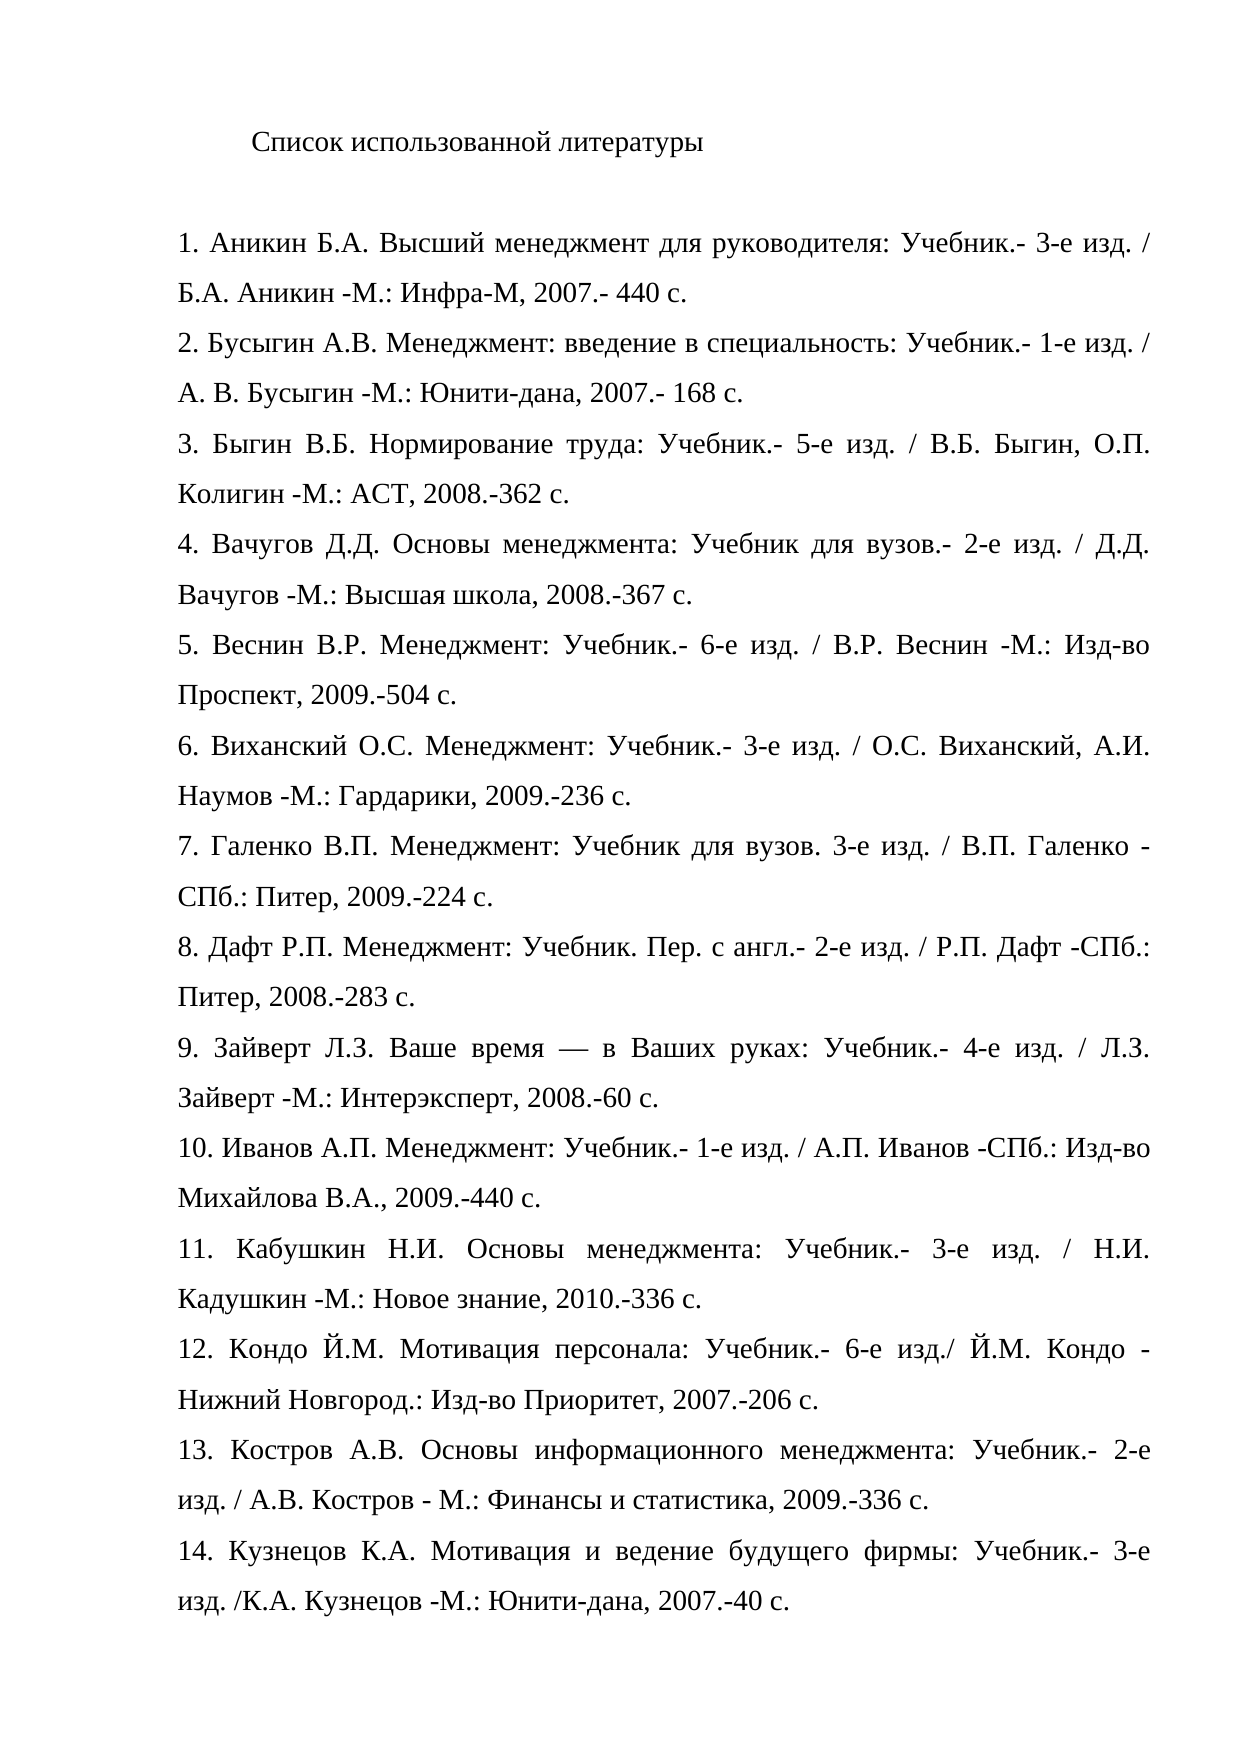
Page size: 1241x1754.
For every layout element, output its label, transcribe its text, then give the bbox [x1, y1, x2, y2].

text 14. Кузнецов К.А. Мотивация и ведение будущего фирмы: Учебник.- 3-е изд. /К.А. Кузнецов -М.: Юнити-дана, 2007.-40 с. [177, 1533, 1152, 1617]
text 2. Бусыгин А.В. Менеджмент: введение в специальность: Учебник.- 1-е изд. / А. В. Бусыгин -М.: Юнити-дана, 2007.- 168 с. [177, 325, 1152, 409]
text 1. Аникин Б.А. Высший менеджмент для руководителя: Учебник.- 3-е изд. / Б.А. Аникин -М.: Инфра-М, 2007.- 440 с. [177, 225, 1152, 308]
text 8. Дафт Р.П. Менеджмент: Учебник. Пер. с англ.- 2-е изд. / Р.П. Дафт -СПб.: Питер, 2008.-283 с. [177, 929, 1152, 1013]
text 12. Кондо Й.М. Мотивация персонала: Учебник.- 6-е изд./ Й.М. Кондо -Нижний Новгород.: Изд-во Приоритет, 2007.-206 с. [177, 1332, 1152, 1415]
text 10. Иванов А.П. Менеджмент: Учебник.- 1-е изд. / А.П. Иванов -СПб.: Изд-во Михайлова В.А., 2009.-440 с. [177, 1130, 1152, 1214]
text Список использованной литературы [177, 124, 1152, 158]
text 6. Виханский О.С. Менеджмент: Учебник.- 3-е изд. / О.С. Виханский, А.И. Наумов -М.: Гардарики, 2009.-236 с. [177, 728, 1152, 812]
text 7. Галенко В.П. Менеджмент: Учебник для вузов. 3-е изд. / В.П. Галенко - СПб.: Питер, 2009.-224 с. [177, 828, 1152, 912]
text 13. Костров А.В. Основы информационного менеджмента: Учебник.- 2-е изд. / А.В. Костров - М.: Финансы и статистика, 2009.-336 с. [177, 1432, 1152, 1516]
text 4. Вачугов Д.Д. Основы менеджмента: Учебник для вузов.- 2-е изд. / Д.Д. Вачугов -М.: Высшая школа, 2008.-367 с. [177, 527, 1152, 610]
text 5. Веснин В.Р. Менеджмент: Учебник.- 6-е изд. / В.Р. Веснин -М.: Изд-во Проспект, 2009.-504 с. [177, 627, 1152, 711]
text 11. Кабушкин Н.И. Основы менеджмента: Учебник.- 3-е изд. / Н.И. Кадушкин -М.: Новое знание, 2010.-336 с. [177, 1231, 1152, 1315]
text 3. Быгин В.Б. Нормирование труда: Учебник.- 5-е изд. / В.Б. Быгин, О.П. Колигин -М.: АСТ, 2008.-362 с. [177, 426, 1152, 510]
text 9. Зайверт Л.З. Ваше время — в Ваших руках: Учебник.- 4-е изд. / Л.З. Зайверт -М.: Интерэксперт, 2008.-60 с. [177, 1030, 1152, 1113]
